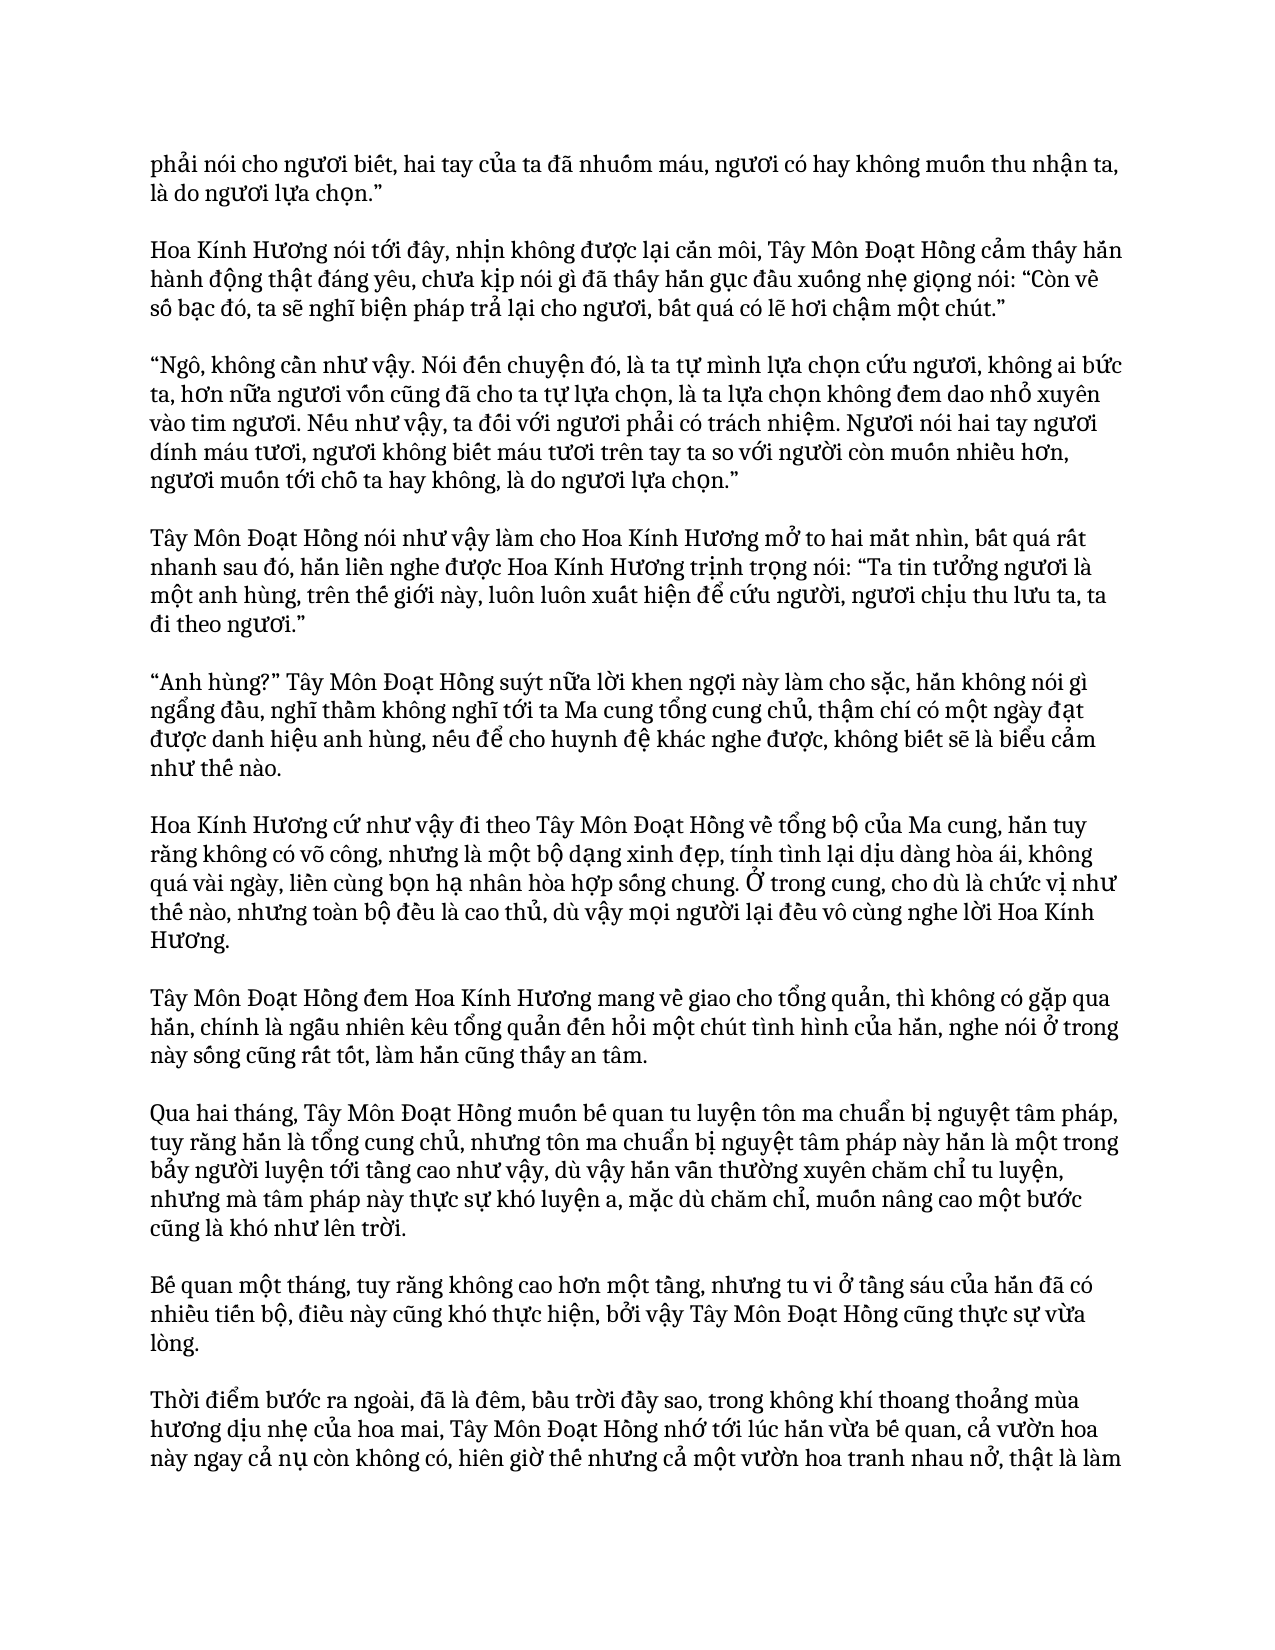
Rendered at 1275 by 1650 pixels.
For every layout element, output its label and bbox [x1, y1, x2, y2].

text [150, 150, 1125, 1472]
